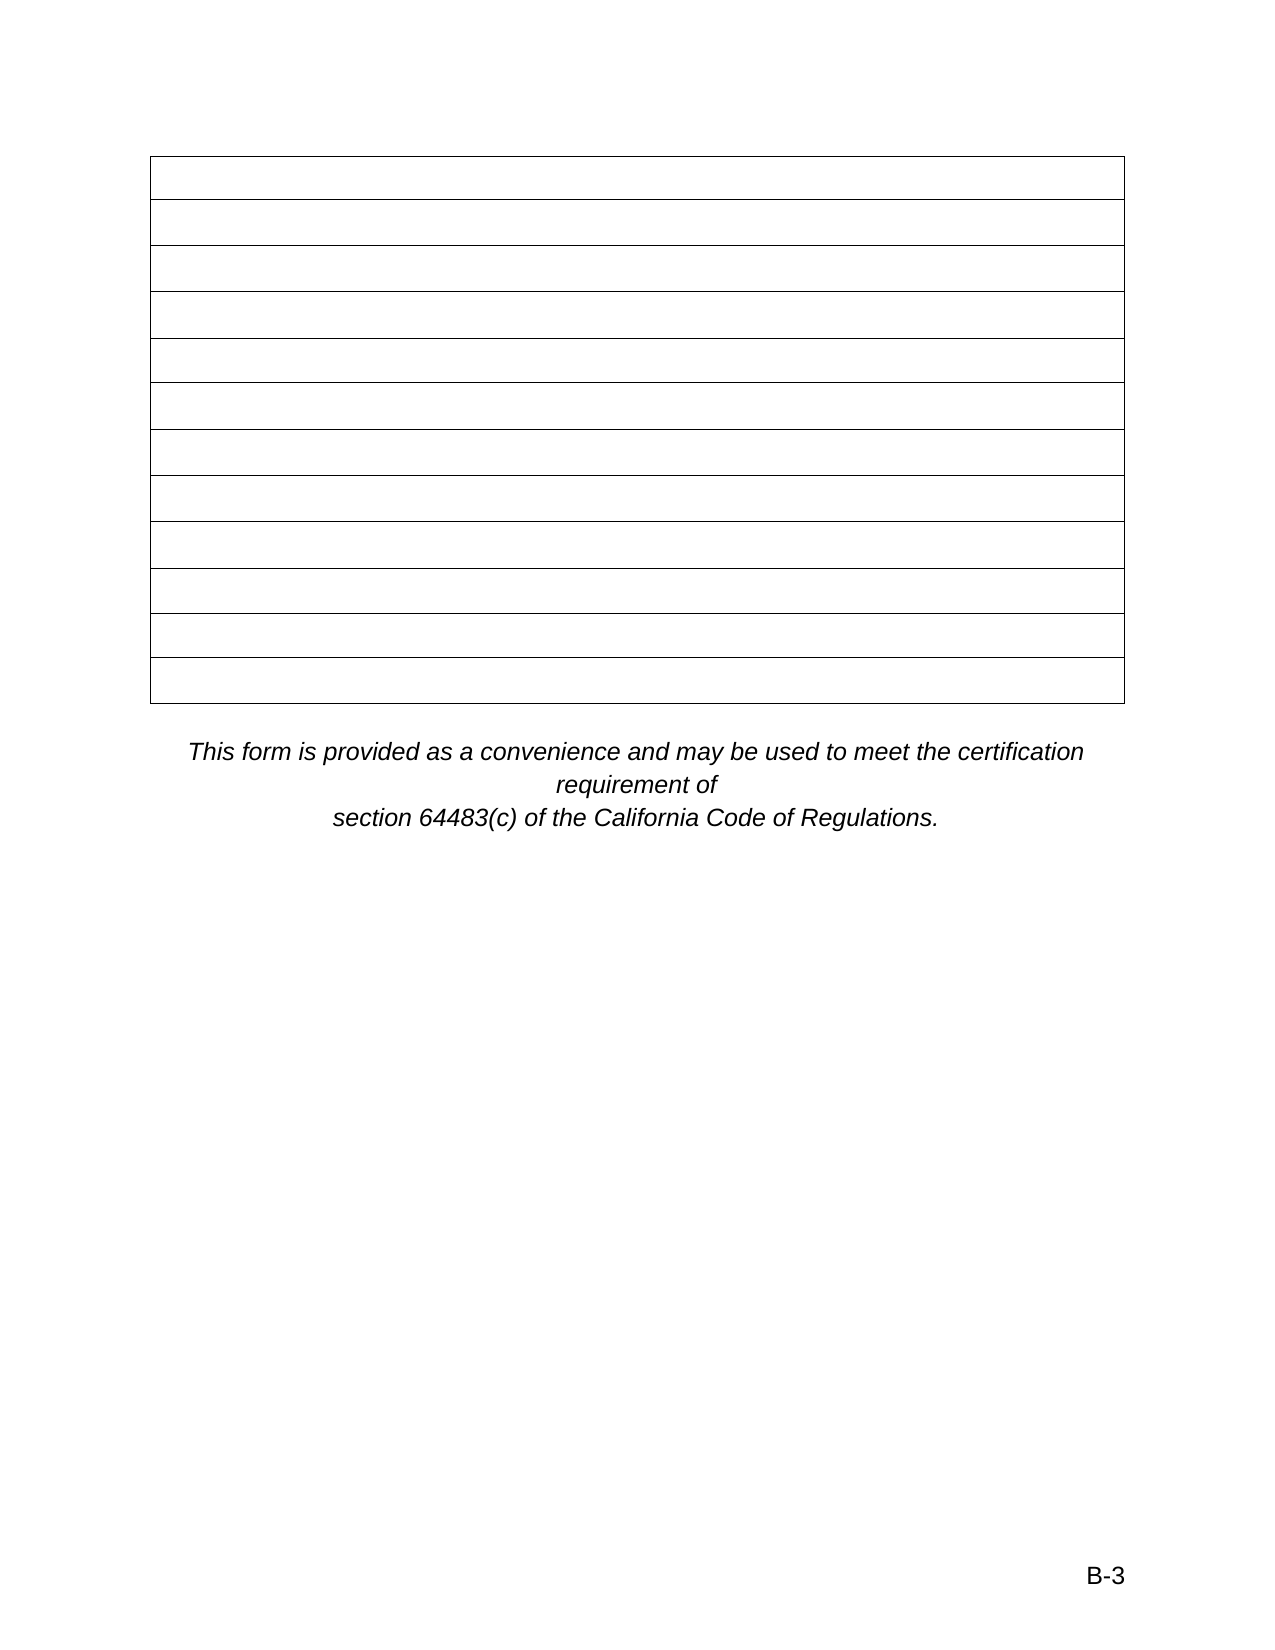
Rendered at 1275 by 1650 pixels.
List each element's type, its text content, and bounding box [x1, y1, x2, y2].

table_cell [151, 383, 1124, 429]
table_cell [151, 569, 1124, 612]
table_cell [151, 339, 1124, 382]
table_header [151, 157, 1124, 199]
text This form is provided as a convenience and may be used to meet the certification requirement of section 64483(c) of the California Code of Regulations. [150, 737, 1125, 832]
table_cell [151, 522, 1124, 567]
table_cell [151, 658, 1124, 703]
table_cell [151, 292, 1124, 337]
table_cell [151, 246, 1124, 291]
table_cell [151, 614, 1124, 657]
table_cell [151, 200, 1124, 245]
table_cell [151, 476, 1124, 521]
table_cell [151, 430, 1124, 475]
